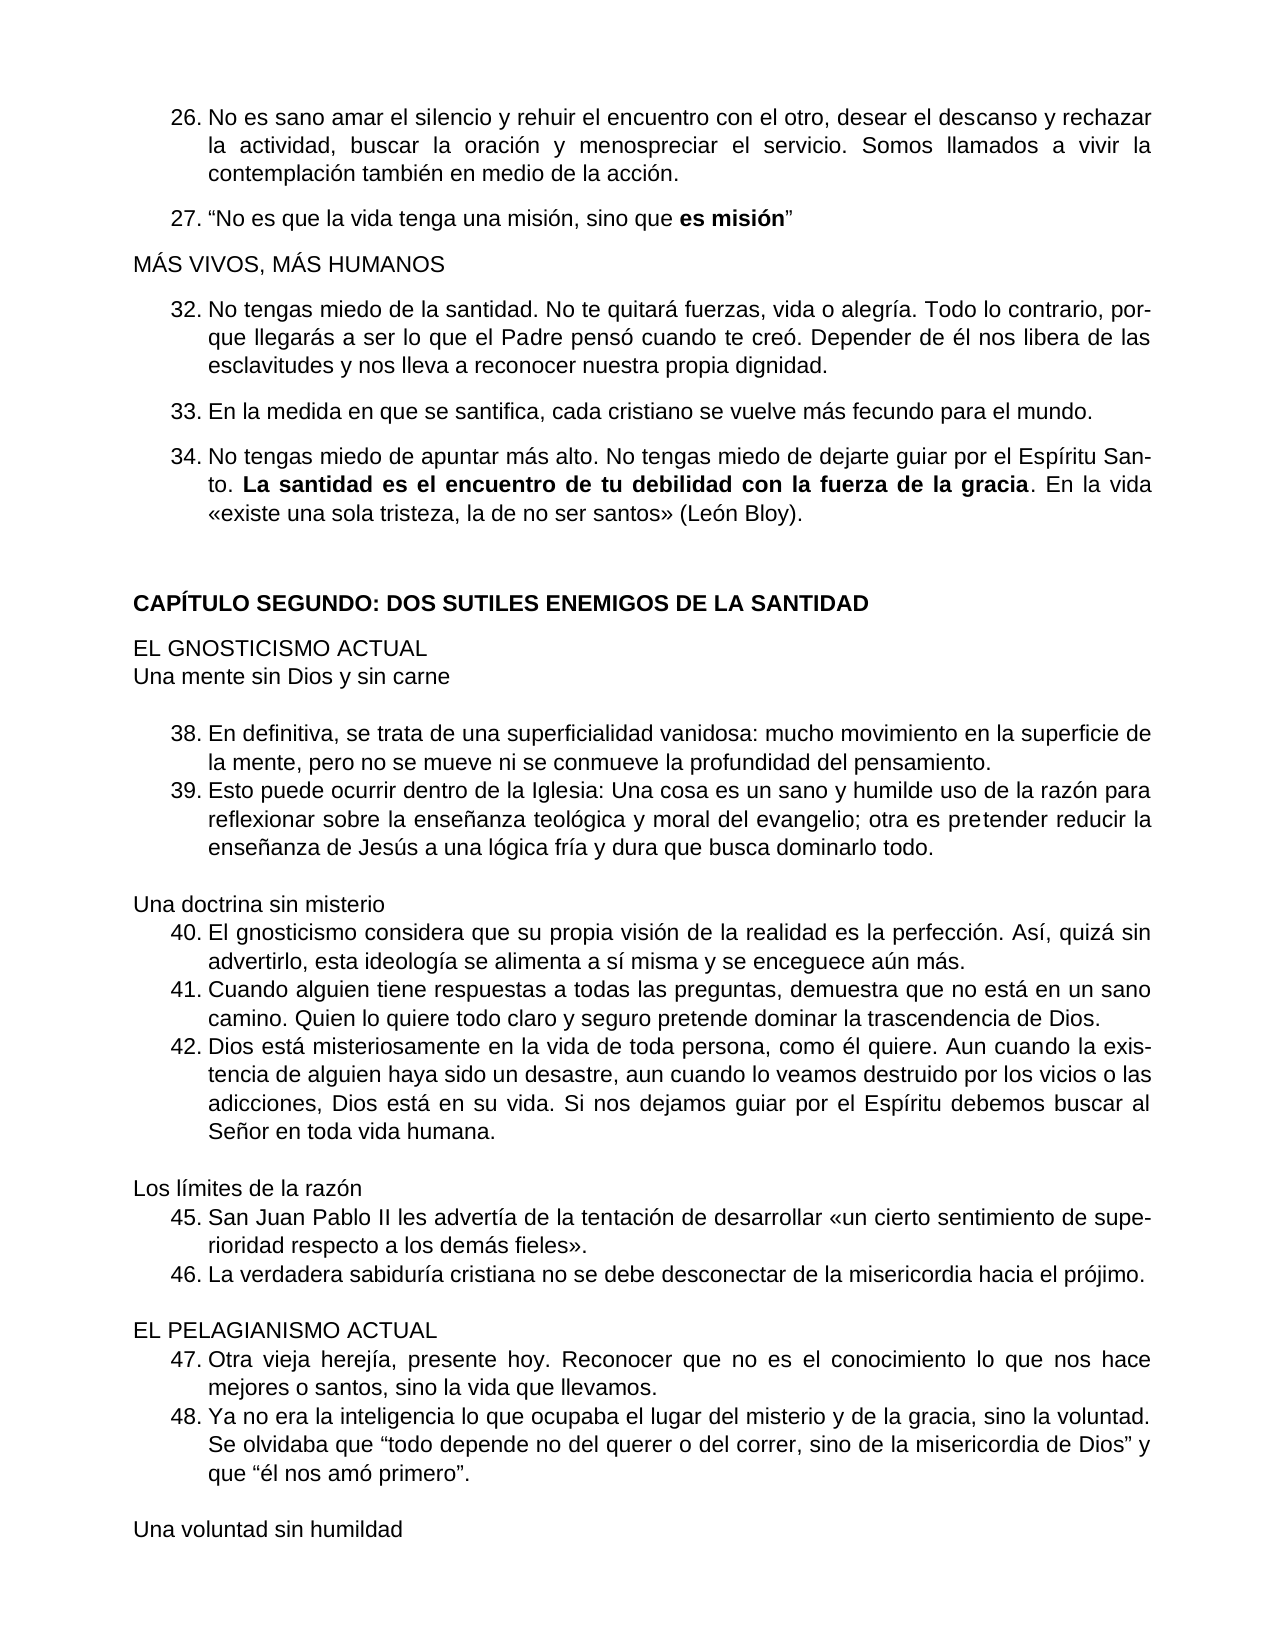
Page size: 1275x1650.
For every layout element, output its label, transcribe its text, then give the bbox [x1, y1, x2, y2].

list En definitiva, se trata de una superficialidad vanidosa: mucho movimiento en la superficie de la mente, pero no se mueve ni se conmueve la profundidad del pensamiento. [170, 720, 1152, 775]
list San Juan Pablo II les advertía de la tentación de desarrollar «un cierto sentimiento de superioridad respecto a los demás fieles». [170, 1204, 1152, 1258]
text Una doctrina sin misterio [133, 891, 1152, 917]
text MÁS VIVOS, MÁS HUMANOS [133, 251, 1152, 277]
list “No es que la vida tenga una misión, sino que es misión” [170, 205, 1152, 232]
list No es sano amar el silencio y rehuir el encuentro con el otro, desear el descanso y rechazar la actividad, buscar la oración y menospreciar el servicio. Somos llamados a vivir la contemplación también en medio de la acción. [170, 103, 1152, 187]
list No tengas miedo de la santidad. No te quitará fuerzas, vida o alegría. Todo lo contrario, porque llegarás a ser lo que el Padre pensó cuando te creó. Depender de él nos libera de las esclavitudes y nos lleva a reconocer nuestra propia dignidad. [170, 296, 1152, 379]
list No tengas miedo de apuntar más alto. No tengas miedo de dejarte guiar por el Espíritu Santo. La santidad es el encuentro de tu debilidad con la fuerza de la gracia. En la vida «existe una sola tristeza, la de no ser santos» (León Bloy). [170, 443, 1152, 526]
text Los límites de la razón [133, 1175, 1152, 1202]
text EL GNOSTICISMO ACTUAL [133, 635, 1152, 661]
text Una voluntad sin humildad [133, 1516, 1152, 1543]
list Ya no era la inteligencia lo que ocupaba el lugar del misterio y de la gracia, sino la voluntad. Se olvidaba que “todo depende no del querer o del correr, sino de la misericordia de Dios” y que “él nos amó primero”. [170, 1403, 1152, 1486]
list En la medida en que se santifica, cada cristiano se vuelve más fecundo para el mundo. [170, 398, 1152, 424]
list Cuando alguien tiene respuestas a todas las preguntas, demuestra que no está en un sano camino. Quien lo quiere todo claro y seguro pretende dominar la trascendencia de Dios. [170, 976, 1152, 1031]
list Dios está misteriosamente en la vida de toda persona, como él quiere. Aun cuando la existencia de alguien haya sido un desastre, aun cuando lo veamos destruido por los vicios o las adicciones, Dios está en su vida. Si nos dejamos guiar por el Espíritu debemos buscar al Señor en toda vida humana. [170, 1033, 1152, 1145]
text EL PELAGIANISMO ACTUAL [133, 1317, 1152, 1344]
list La verdadera sabiduría cristiana no se debe desconectar de la misericordia hacia el prójimo. [170, 1261, 1152, 1287]
text Una mente sin Dios y sin carne [133, 663, 1152, 690]
list Esto puede ocurrir dentro de la Iglesia: Una cosa es un sano y humilde uso de la razón para reflexionar sobre la enseñanza teológica y moral del evangelio; otra es pretender reducir la enseñanza de Jesús a una lógica fría y dura que busca dominarlo todo. [170, 777, 1152, 860]
list El gnosticismo considera que su propia visión de la realidad es la perfección. Así, quizá sin advertirlo, esta ideología se alimenta a sí misma y se enceguece aún más. [170, 919, 1152, 974]
list Otra vieja herejía, presente hoy. Reconocer que no es el conocimiento lo que nos hace mejores o santos, sino la vida que llevamos. [170, 1346, 1152, 1401]
text CAPÍTULO SEGUNDO: DOS SUTILES ENEMIGOS DE LA SANTIDAD [133, 590, 1152, 616]
